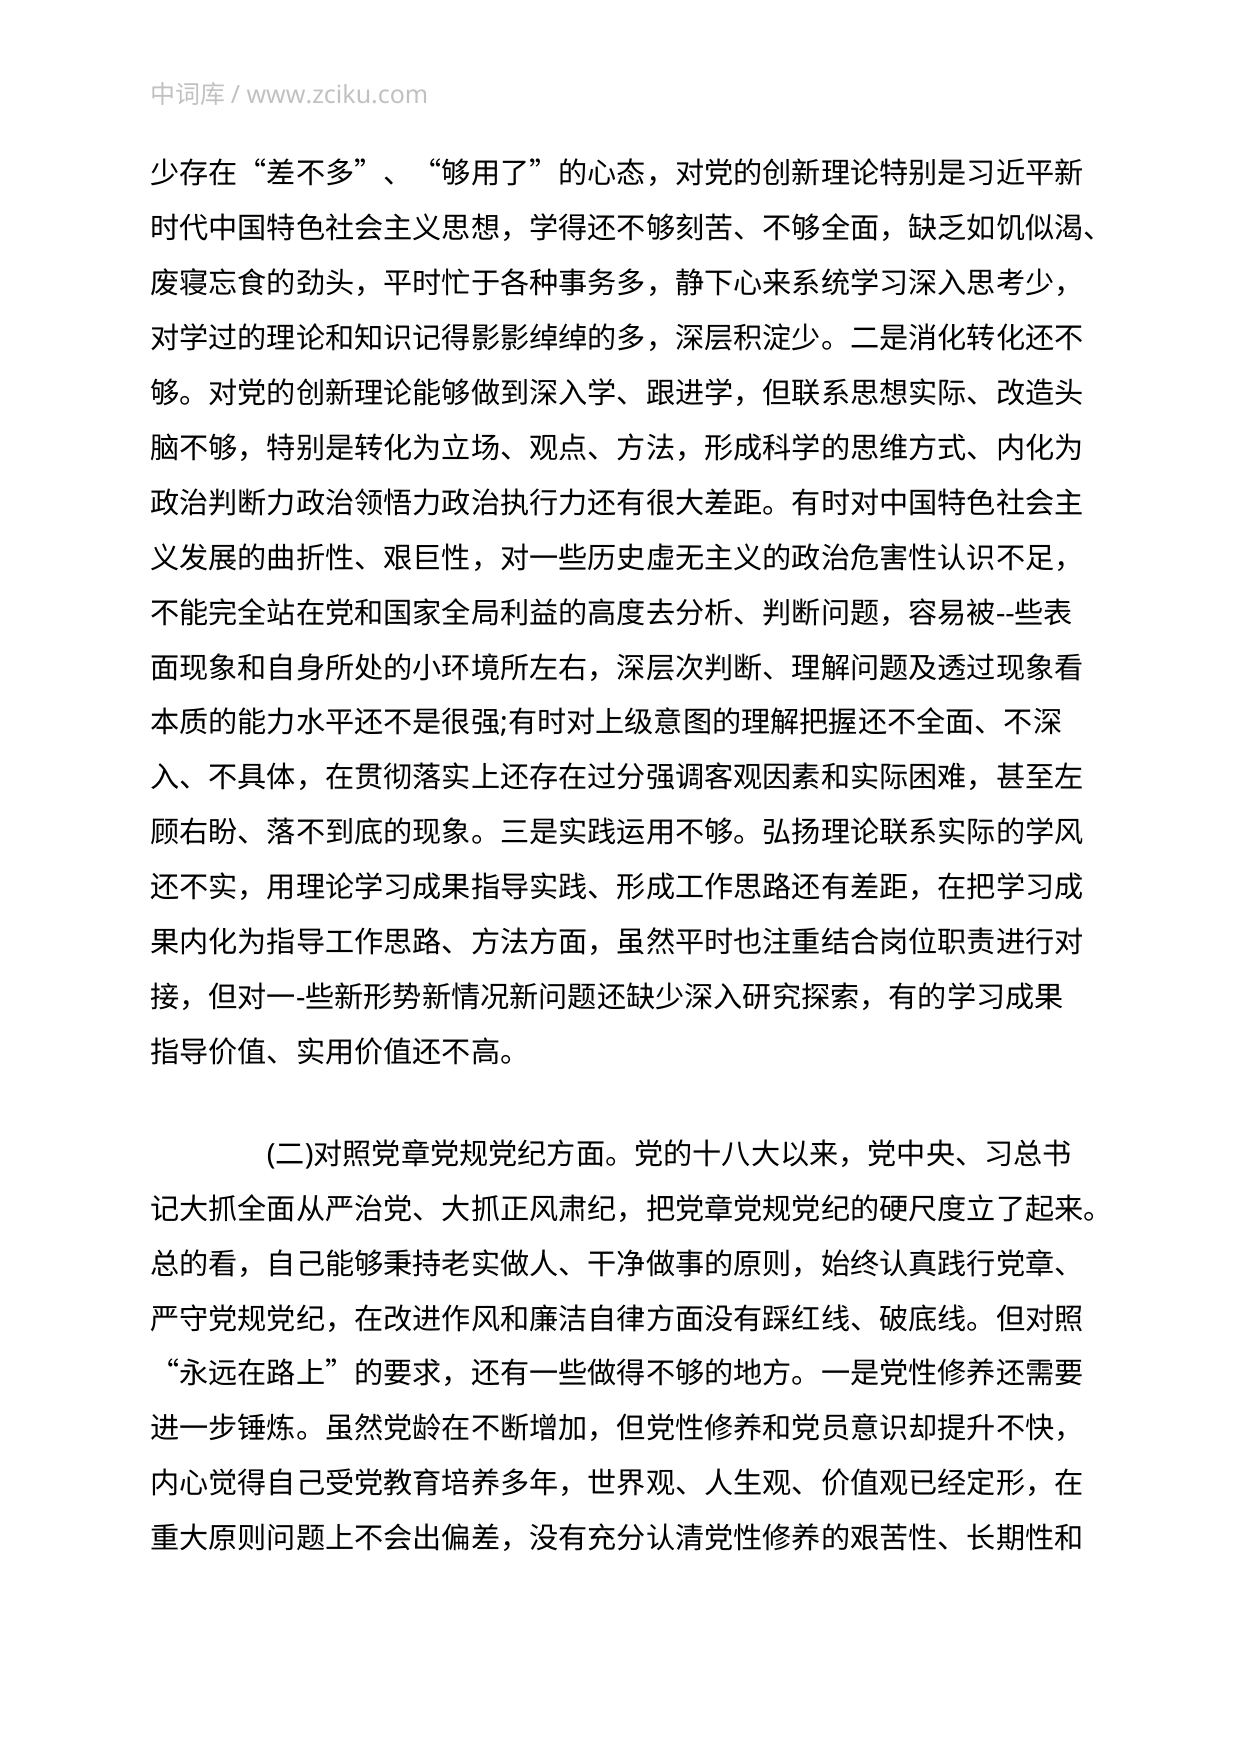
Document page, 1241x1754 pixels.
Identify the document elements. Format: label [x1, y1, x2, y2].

text [150, 150, 1090, 1071]
text [150, 1130, 1090, 1557]
